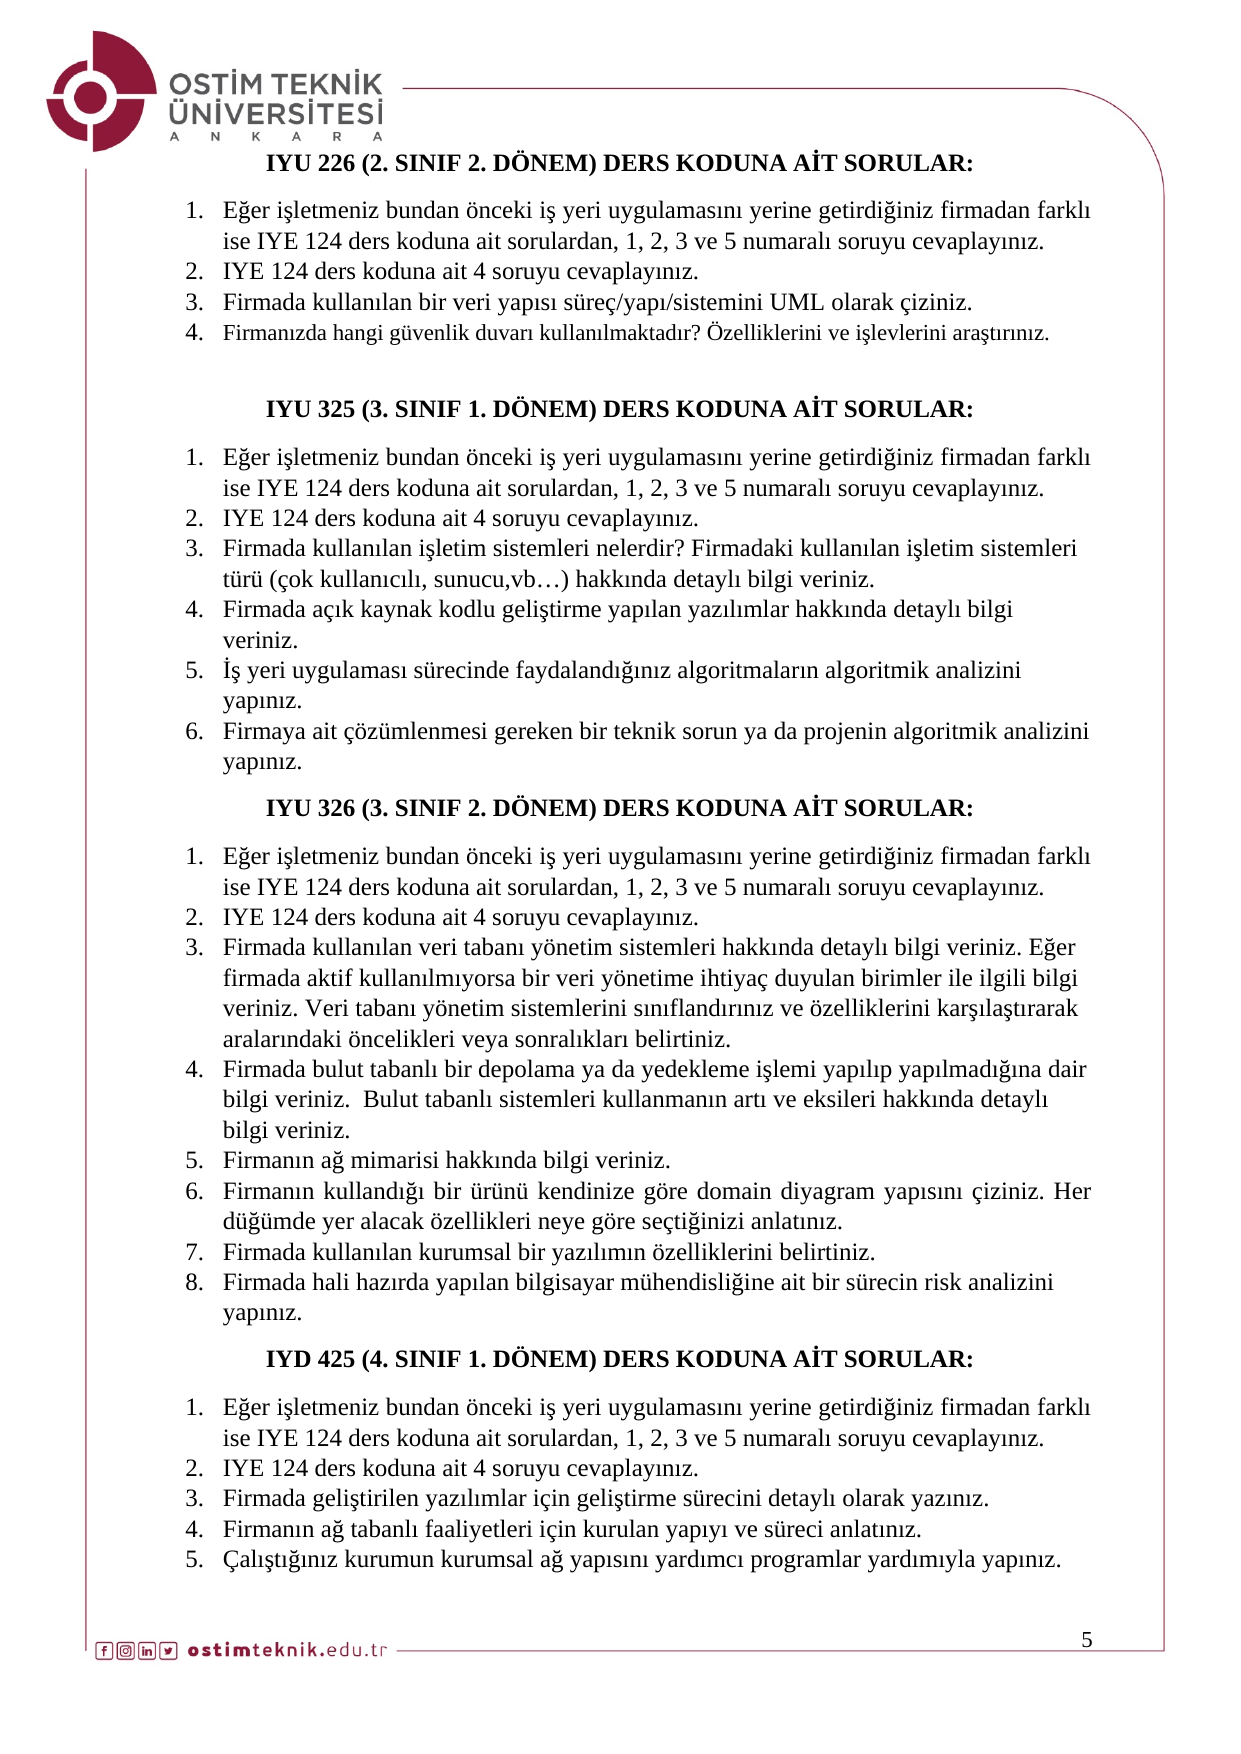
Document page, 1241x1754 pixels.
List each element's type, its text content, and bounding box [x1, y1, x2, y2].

list Firmanın kullandığı bir ürünü kendinize göre domain diyagram yapısını çiziniz. Her düğümde yer alacak özellikleri neye göre seçtiğinizi anlatınız. [185, 1176, 1093, 1235]
text IYU 325 (3. SINIF 1. DÖNEM) DERS KODUNA AİT SORULAR: [148, 394, 1093, 423]
text IYU 226 (2. SINIF 2. DÖNEM) DERS KODUNA AİT SORULAR: [148, 148, 1093, 176]
list Firmada açık kaynak kodlu geliştirme yapılan yazılımlar hakkında detaylı bilgi veriniz. [185, 594, 1093, 653]
list IYE 124 ders koduna ait 4 soruyu cevaplayınız. [185, 503, 1093, 532]
list Firmanın ağ mimarisi hakkında bilgi veriniz. [185, 1145, 1093, 1174]
text IYU 326 (3. SINIF 2. DÖNEM) DERS KODUNA AİT SORULAR: [148, 793, 1093, 822]
list Firmada geliştirilen yazılımlar için geliştirme sürecini detaylı olarak yazınız. [185, 1483, 1093, 1512]
list IYE 124 ders koduna ait 4 soruyu cevaplayınız. [185, 902, 1093, 931]
list İş yeri uygulaması sürecinde faydalandığınız algoritmaların algoritmik analizini yapınız. [185, 655, 1093, 714]
picture [3, 0, 1241, 1732]
list Firmanın ağ tabanlı faaliyetleri için kurulan yapıyı ve süreci anlatınız. [185, 1514, 1093, 1543]
list Çalıştığınız kurumun kurumsal ağ yapısını yardımcı programlar yardımıyla yapınız. [185, 1544, 1093, 1573]
list Firmada kullanılan işletim sistemleri nelerdir? Firmadaki kullanılan işletim sistemleri türü (çok kullanıcılı, sunucu,vb…) hakkında detaylı bilgi veriniz. [185, 533, 1093, 593]
list Firmaya ait çözümlenmesi gereken bir teknik sorun ya da projenin algoritmik analizini yapınız. [185, 716, 1093, 775]
text IYD 425 (4. SINIF 1. DÖNEM) DERS KODUNA AİT SORULAR: [148, 1344, 1093, 1373]
list IYE 124 ders koduna ait 4 soruyu cevaplayınız. [185, 1453, 1093, 1482]
list Firmada bulut tabanlı bir depolama ya da yedekleme işlemi yapılıp yapılmadığına dair bilgi veriniz. Bulut tabanlı sistemleri kullanmanın artı ve eksileri hakkında detaylı bilgi veriniz. [185, 1054, 1093, 1144]
list Firmada kullanılan veri tabanı yönetim sistemleri hakkında detaylı bilgi veriniz. Eğer firmada aktif kullanılmıyorsa bir veri yönetime ihtiyaç duyulan birimler ile ilgili bilgi veriniz. Veri tabanı yönetim sistemlerini sınıflandırınız ve özelliklerini karşılaştırarak aralarındaki öncelikleri veya sonralıkları belirtiniz. [185, 932, 1093, 1052]
list Firmada kullanılan kurumsal bir yazılımın özelliklerini belirtiniz. [185, 1237, 1093, 1265]
list Firmada hali hazırda yapılan bilgisayar mühendisliğine ait bir sürecin risk analizini yapınız. [185, 1267, 1093, 1326]
list Firmada kullanılan bir veri yapısı süreç/yapı/sistemini UML olarak çiziniz. [185, 287, 1093, 315]
list Firmanızda hangi güvenlik duvarı kullanılmaktadır? Özelliklerini ve işlevlerini araştırınız. [185, 317, 1093, 346]
list IYE 124 ders koduna ait 4 soruyu cevaplayınız. [185, 256, 1093, 285]
